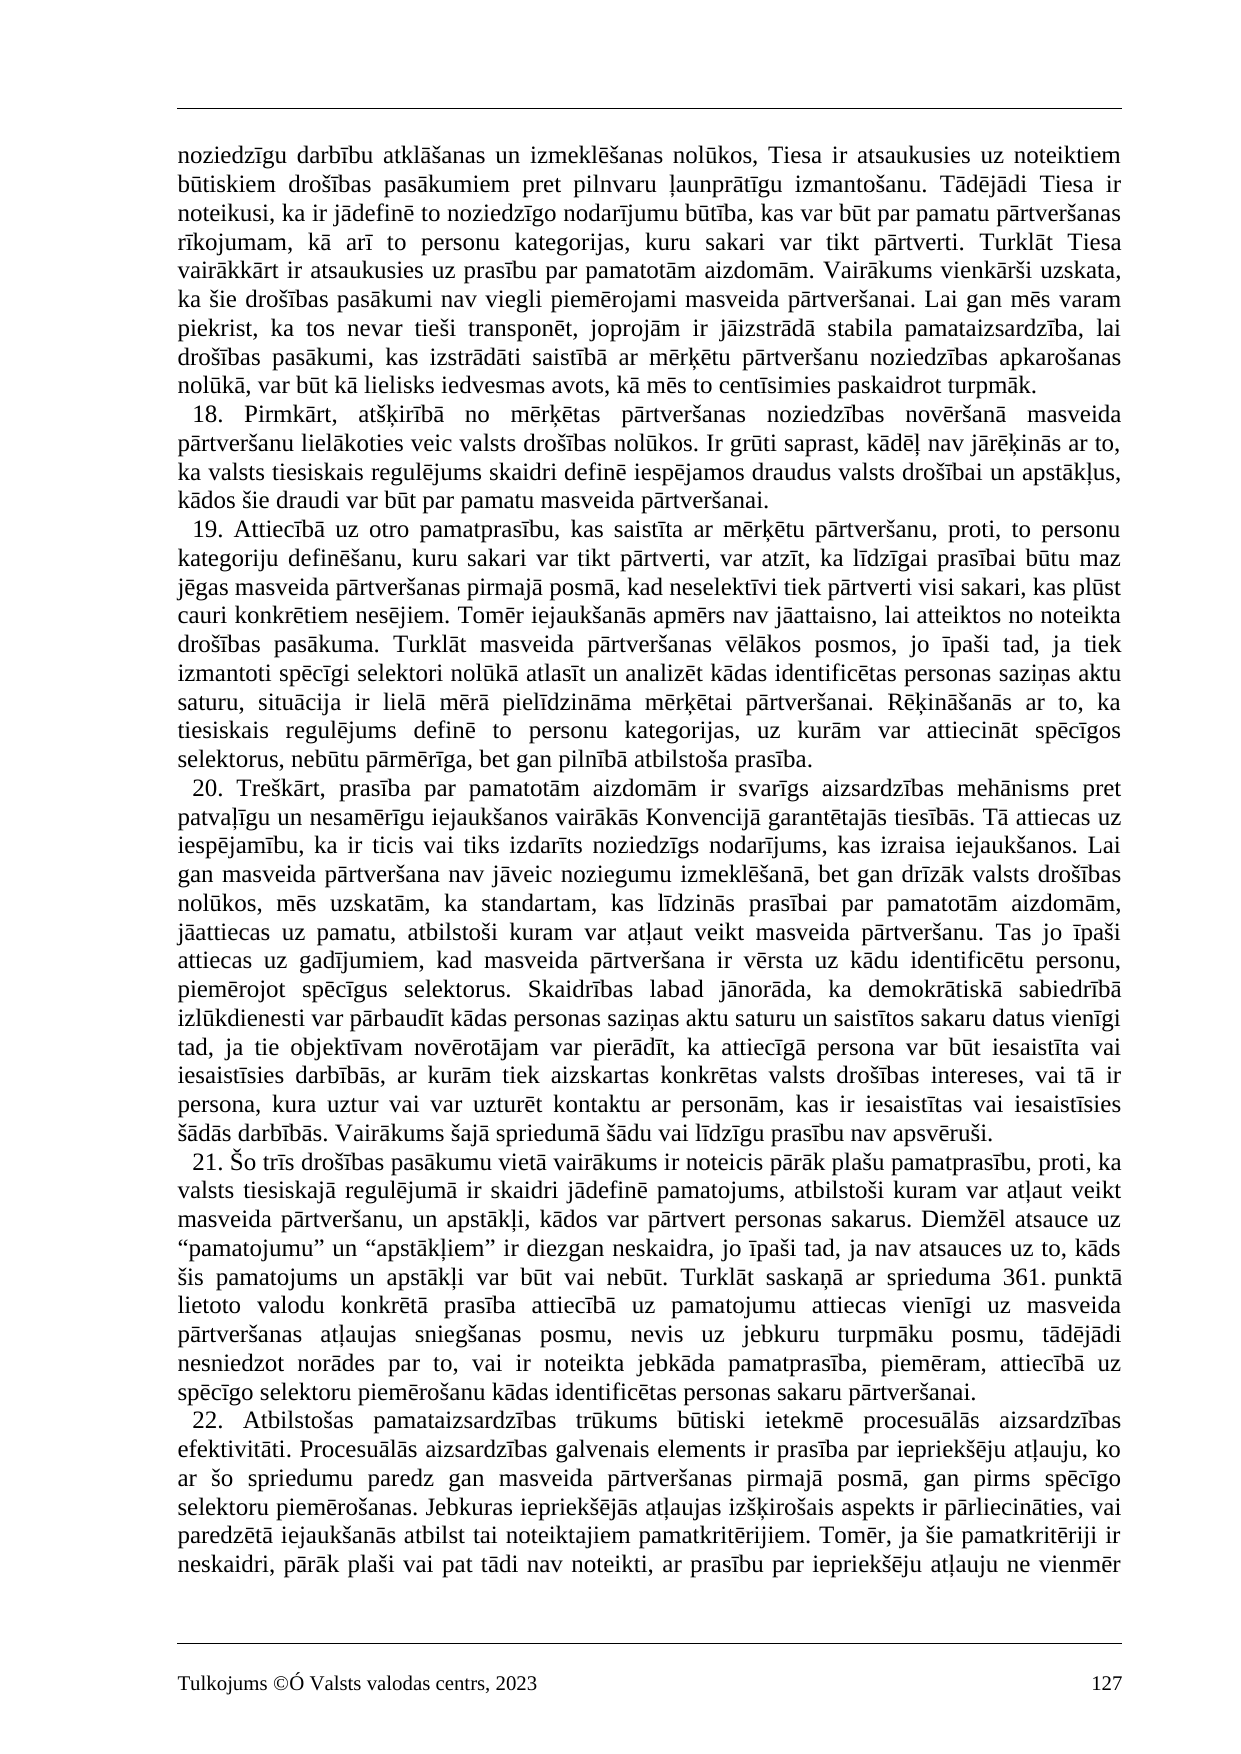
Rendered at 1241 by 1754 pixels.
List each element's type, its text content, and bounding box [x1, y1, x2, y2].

text 20. Treškārt, prasība par pamatotām aizdomām ir svarīgs aizsardzības mehānisms pret patvaļīgu un nesamērīgu iejaukšanos vairākās Konvencijā garantētajās tiesībās. Tā attiecas uz iespējamību, ka ir ticis vai tiks izdarīts noziedzīgs nodarījums, kas izraisa iejaukšanos. Lai gan masveida pārtveršana nav jāveic noziegumu izmeklēšanā, bet gan drīzāk valsts drošības nolūkos, mēs uzskatām, ka standartam, kas līdzinās prasībai par pamatotām aizdomām, jāattiecas uz pamatu, atbilstoši kuram var atļaut veikt masveida pārtveršanu. Tas jo īpaši attiecas uz gadījumiem, kad masveida pārtveršana ir vērsta uz kādu identificētu personu, piemērojot spēcīgus selektorus. Skaidrības labad jānorāda, ka demokrātiskā sabiedrībā izlūkdienesti var pārbaudīt kādas personas saziņas aktu saturu un saistītos sakaru datus vienīgi tad, ja tie objektīvam novērotājam var pierādīt, ka attiecīgā persona var būt iesaistīta vai iesaistīsies darbībās, ar kurām tiek aizskartas konkrētas valsts drošības intereses, vai tā ir persona, kura uztur vai var uzturēt kontaktu ar personām, kas ir iesaistītas vai iesaistīsies šādās darbībās. Vairākums šajā spriedumā šādu vai līdzīgu prasību nav apsvēruši. [177, 773, 1122, 1147]
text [177, 141, 1122, 399]
text 19. Attiecībā uz otro pamatprasību, kas saistīta ar mērķētu pārtveršanu, proti, to personu kategoriju definēšanu, kuru sakari var tikt pārtverti, var atzīt, ka līdzīgai prasībai būtu maz jēgas masveida pārtveršanas pirmajā posmā, kad neselektīvi tiek pārtverti visi sakari, kas plūst cauri konkrētiem nesējiem. Tomēr iejaukšanās apmērs nav jāattaisno, lai atteiktos no noteikta drošības pasākuma. Turklāt masveida pārtveršanas vēlākos posmos, jo īpaši tad, ja tiek izmantoti spēcīgi selektori nolūkā atlasīt un analizēt kādas identificētas personas saziņas aktu saturu, situācija ir lielā mērā pielīdzināma mērķētai pārtveršanai. Rēķināšanās ar to, ka tiesiskais regulējums definē to personu kategorijas, uz kurām var attiecināt spēcīgos selektorus, nebūtu pārmērīga, bet gan pilnībā atbilstoša prasība. [177, 514, 1122, 773]
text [177, 1406, 1122, 1578]
text 21. Šo trīs drošības pasākumu vietā vairākums ir noteicis pārāk plašu pamatprasību, proti, ka valsts tiesiskajā regulējumā ir skaidri jādefinē pamatojums, atbilstoši kuram var atļaut veikt masveida pārtveršanu, un apstākļi, kādos var pārtvert personas sakarus. Diemžēl atsauce uz “pamatojumu” un “apstākļiem” ir diezgan neskaidra, jo īpaši tad, ja nav atsauces uz to, kāds šis pamatojums un apstākļi var būt vai nebūt. Turklāt saskaņā ar sprieduma 361. punktā lietoto valodu konkrētā prasība attiecībā uz pamatojumu attiecas vienīgi uz masveida pārtveršanas atļaujas sniegšanas posmu, nevis uz jebkuru turpmāku posmu, tādējādi nesniedzot norādes par to, vai ir noteikta jebkāda pamatprasība, piemēram, attiecībā uz spēcīgo selektoru piemērošanu kādas identificētas personas sakaru pārtveršanai. [177, 1147, 1122, 1406]
text 18. Pirmkārt, atšķirībā no mērķētas pārtveršanas noziedzības novēršanā masveida pārtveršanu lielākoties veic valsts drošības nolūkos. Ir grūti saprast, kādēļ nav jārēķinās ar to, ka valsts tiesiskais regulējums skaidri definē iespējamos draudus valsts drošībai un apstākļus, kādos šie draudi var būt par pamatu masveida pārtveršanai. [177, 399, 1122, 514]
